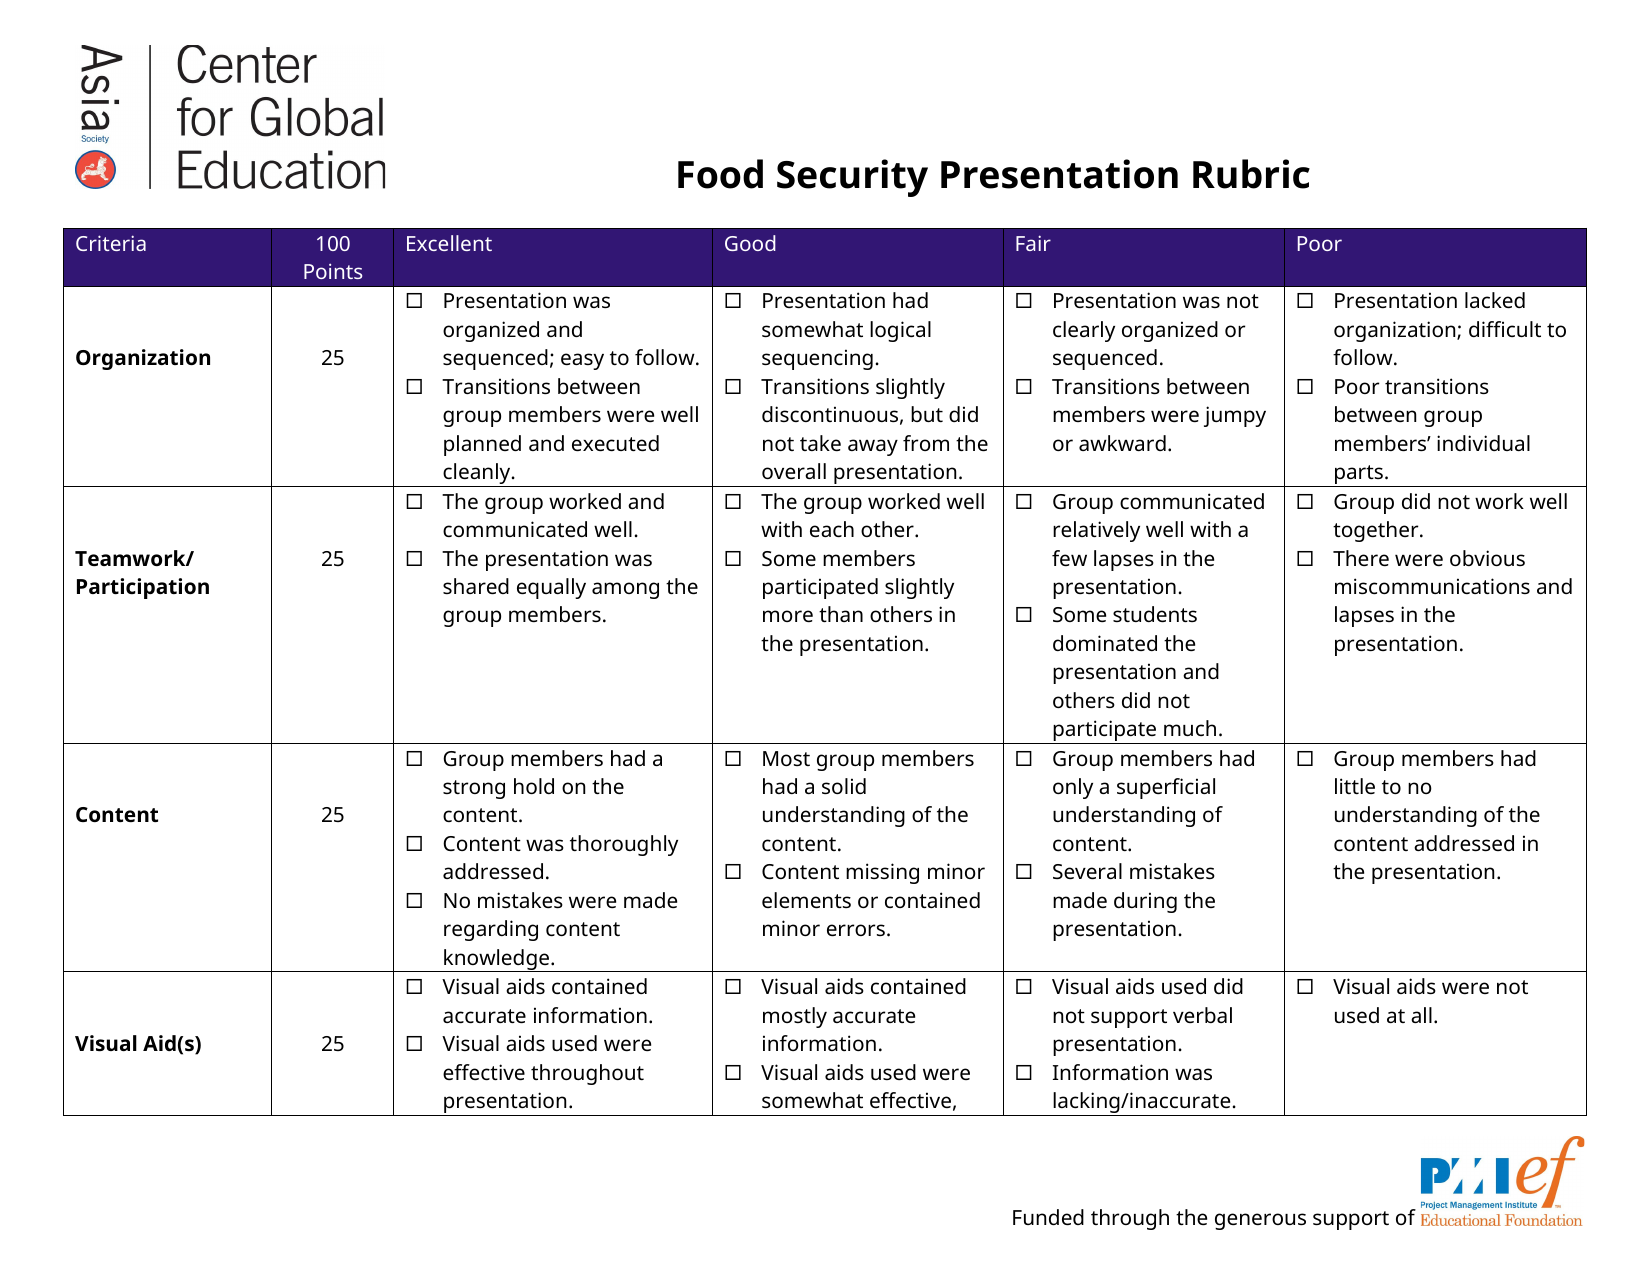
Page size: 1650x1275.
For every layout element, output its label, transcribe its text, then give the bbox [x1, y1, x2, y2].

table_header Excellent [394, 229, 712, 286]
table_cell Most group members had a solid understanding of the content. Content missing minor elements or contained minor errors. [713, 744, 1003, 971]
picture [1420, 1136, 1585, 1226]
table_cell 25 [272, 744, 393, 971]
table_cell Content [64, 744, 271, 971]
table_header Good [713, 229, 1003, 286]
table_cell The group worked well with each other. Some members participated slightly more than others in the presentation. [713, 487, 1003, 743]
table_cell Presentation had somewhat logical sequencing. Transitions slightly discontinuous, but did not take away from the overall presentation. [713, 287, 1003, 486]
table_cell Visual Aid(s) [64, 972, 271, 1114]
table_header 100 Points [272, 229, 393, 286]
table_cell Group communicated relatively well with a few lapses in the presentation. Some students dominated the presentation and others did not participate much. [1004, 487, 1284, 743]
table_cell Group members had little to no understanding of the content addressed in the presentation. [1285, 744, 1586, 971]
picture [75, 45, 386, 189]
table_cell Group members had a strong hold on the content. Content was thoroughly addressed. No mistakes were made regarding content knowledge. [394, 744, 712, 971]
table_cell 25 [272, 487, 393, 743]
table_header Fair [1004, 229, 1284, 286]
table_cell Group did not work well together. There were obvious miscommunications and lapses in the presentation. [1285, 487, 1586, 743]
table_cell 25 [272, 287, 393, 486]
table_cell Organization [64, 287, 271, 486]
table_cell Group members had only a superficial understanding of content. Several mistakes made during the presentation. [1004, 744, 1284, 971]
table_cell 25 [272, 972, 393, 1114]
table_cell Presentation was organized and sequenced; easy to follow. Transitions between group members were well planned and executed cleanly. [394, 287, 712, 486]
table_cell Presentation was not clearly organized or sequenced. Transitions between members were jumpy or awkward. [1004, 287, 1284, 486]
table_header Poor [1285, 229, 1586, 286]
table_header Criteria [64, 229, 271, 286]
table_cell Visual aids used did not support verbal presentation. Information was lacking/inaccurate. Group members read from notes/visual aids. [1004, 972, 1284, 1114]
table_cell Visual aids were not used at all. [1285, 972, 1586, 1114]
table_cell Visual aids contained mostly accurate information. Visual aids used were somewhat effective, but inconsistently used throughout presentation. [713, 972, 1003, 1114]
table_cell Presentation lacked organization; difficult to follow. Poor transitions between group members’ individual parts. [1285, 287, 1586, 486]
table_cell Teamwork/ Participation [64, 487, 271, 743]
table_cell The group worked and communicated well. The presentation was shared equally among the group members. [394, 487, 712, 743]
